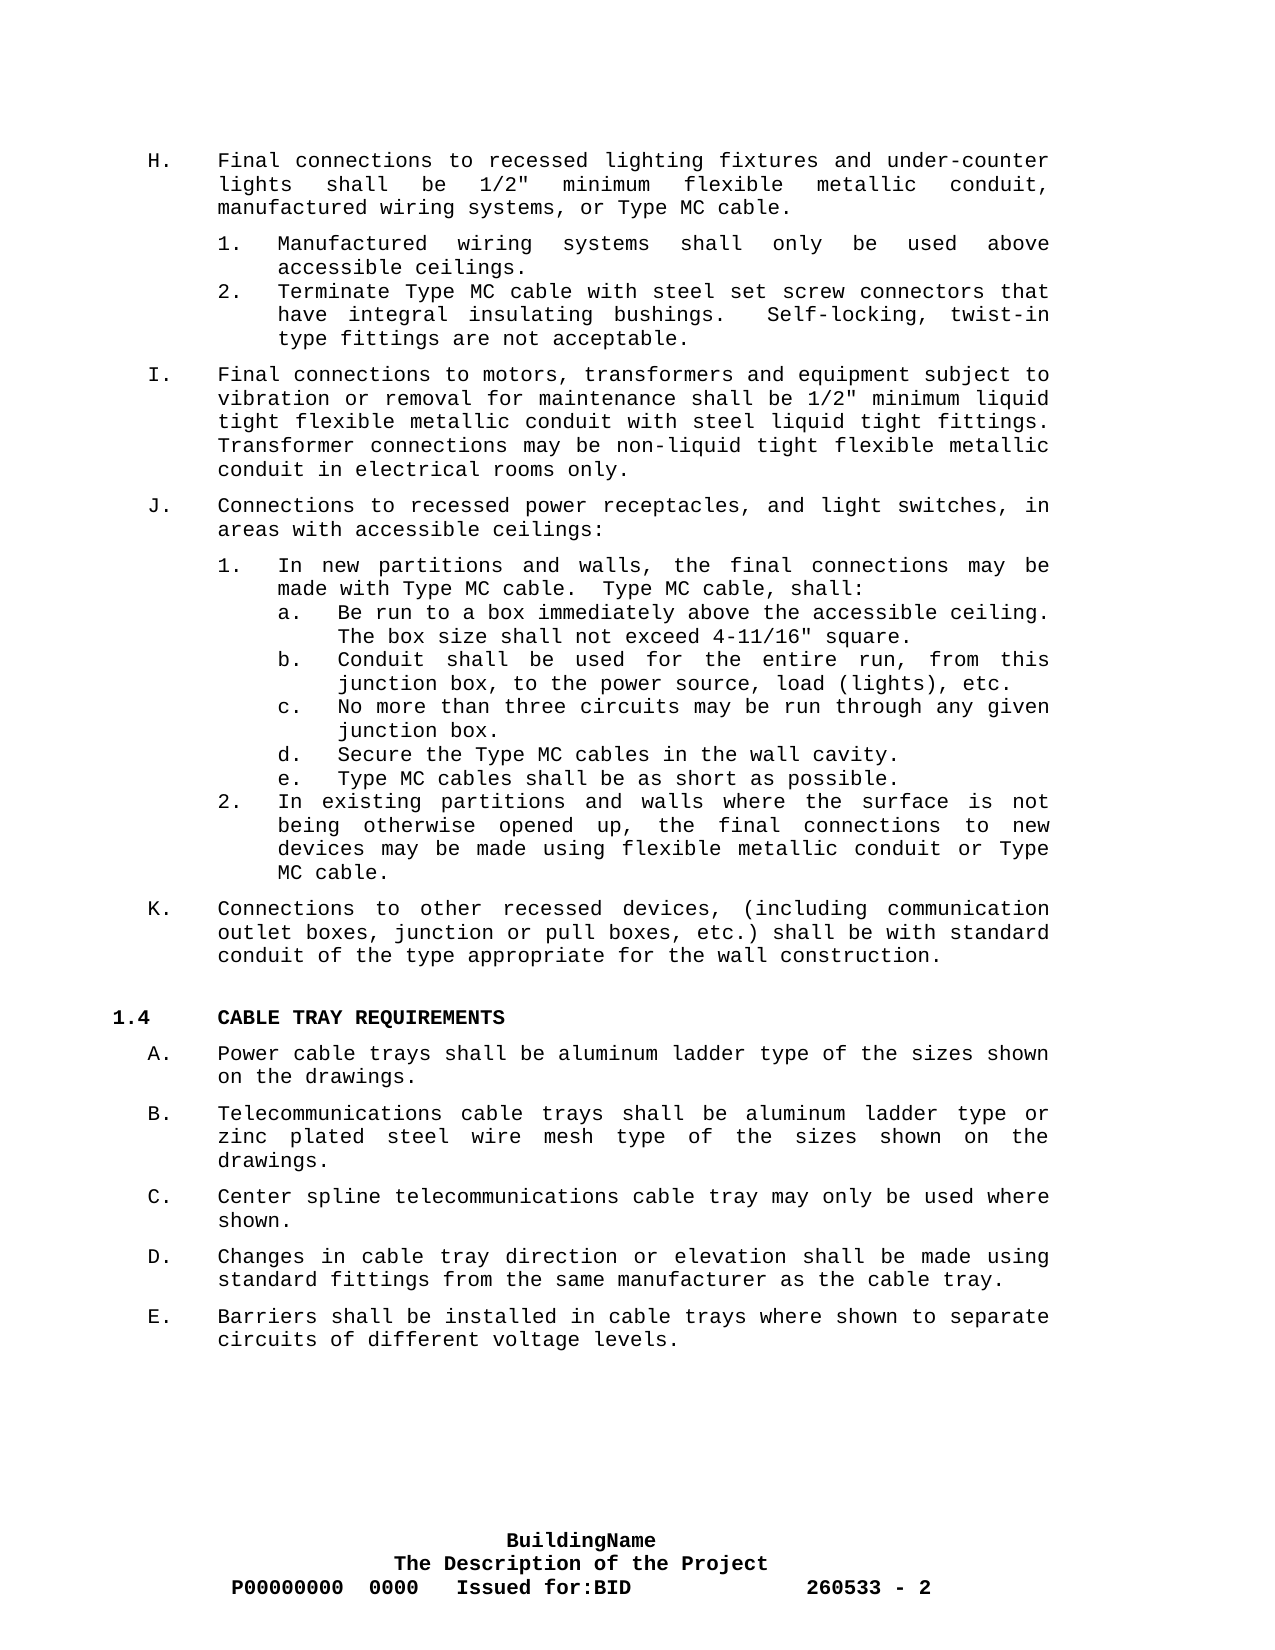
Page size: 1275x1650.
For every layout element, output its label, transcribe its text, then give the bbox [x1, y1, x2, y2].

text Terminate Type MC cable with steel set screw connectors that have integral insulating bushings. Self-locking, twist-in type fittings are not acceptable. [217, 281, 1050, 352]
text Conduit shall be used for the entire run, from this junction box, to the power source, load (lights), etc. [277, 649, 1050, 697]
text Final connections to recessed lighting fixtures and under-counter lights shall be 1/2" minimum flexible metallic conduit, manufactured wiring systems, or Type MC cable. [172, 150, 1050, 221]
text Cable Tray Requirements [112, 1007, 1050, 1030]
text Center spline telecommunications cable tray may only be used where shown. [172, 1186, 1050, 1233]
text Telecommunications cable trays shall be aluminum ladder type or zinc plated steel wire mesh type of the sizes shown on the drawings. [172, 1103, 1050, 1173]
text In existing partitions and walls where the surface is not being otherwise opened up, the final connections to new devices may be made using flexible metallic conduit or Type MC cable. [217, 791, 1050, 886]
text Changes in cable tray direction or elevation shall be made using standard fittings from the same manufacturer as the cable tray. [172, 1246, 1050, 1293]
text Type MC cables shall be as short as possible. [277, 767, 1050, 791]
text Connections to recessed power receptacles, and light switches, in areas with accessible ceilings: [172, 495, 1050, 542]
text Final connections to motors, transformers and equipment subject to vibration or removal for maintenance shall be 1/2" minimum liquid tight flexible metallic conduit with steel liquid tight fittings. Transformer connections may be non-liquid tight flexible metallic conduit in electrical rooms only. [172, 364, 1050, 482]
text Manufactured wiring systems shall only be used above accessible ceilings. [217, 233, 1050, 281]
text Power cable trays shall be aluminum ladder type of the sizes shown on the drawings. [172, 1043, 1050, 1090]
text Secure the Type MC cables in the wall cavity. [277, 744, 1050, 767]
text Barriers shall be installed in cable trays where shown to separate circuits of different voltage levels. [172, 1306, 1050, 1353]
text In new partitions and walls, the final connections may be made with Type MC cable. Type MC cable, shall: [217, 555, 1050, 602]
text No more than three circuits may be run through any given junction box. [277, 697, 1050, 744]
text Connections to other recessed devices, (including communication outlet boxes, junction or pull boxes, etc.) shall be with standard conduit of the type appropriate for the wall construction. [172, 898, 1050, 969]
text Be run to a box immediately above the accessible ceiling. The box size shall not exceed 4-11/16" square. [277, 602, 1050, 649]
